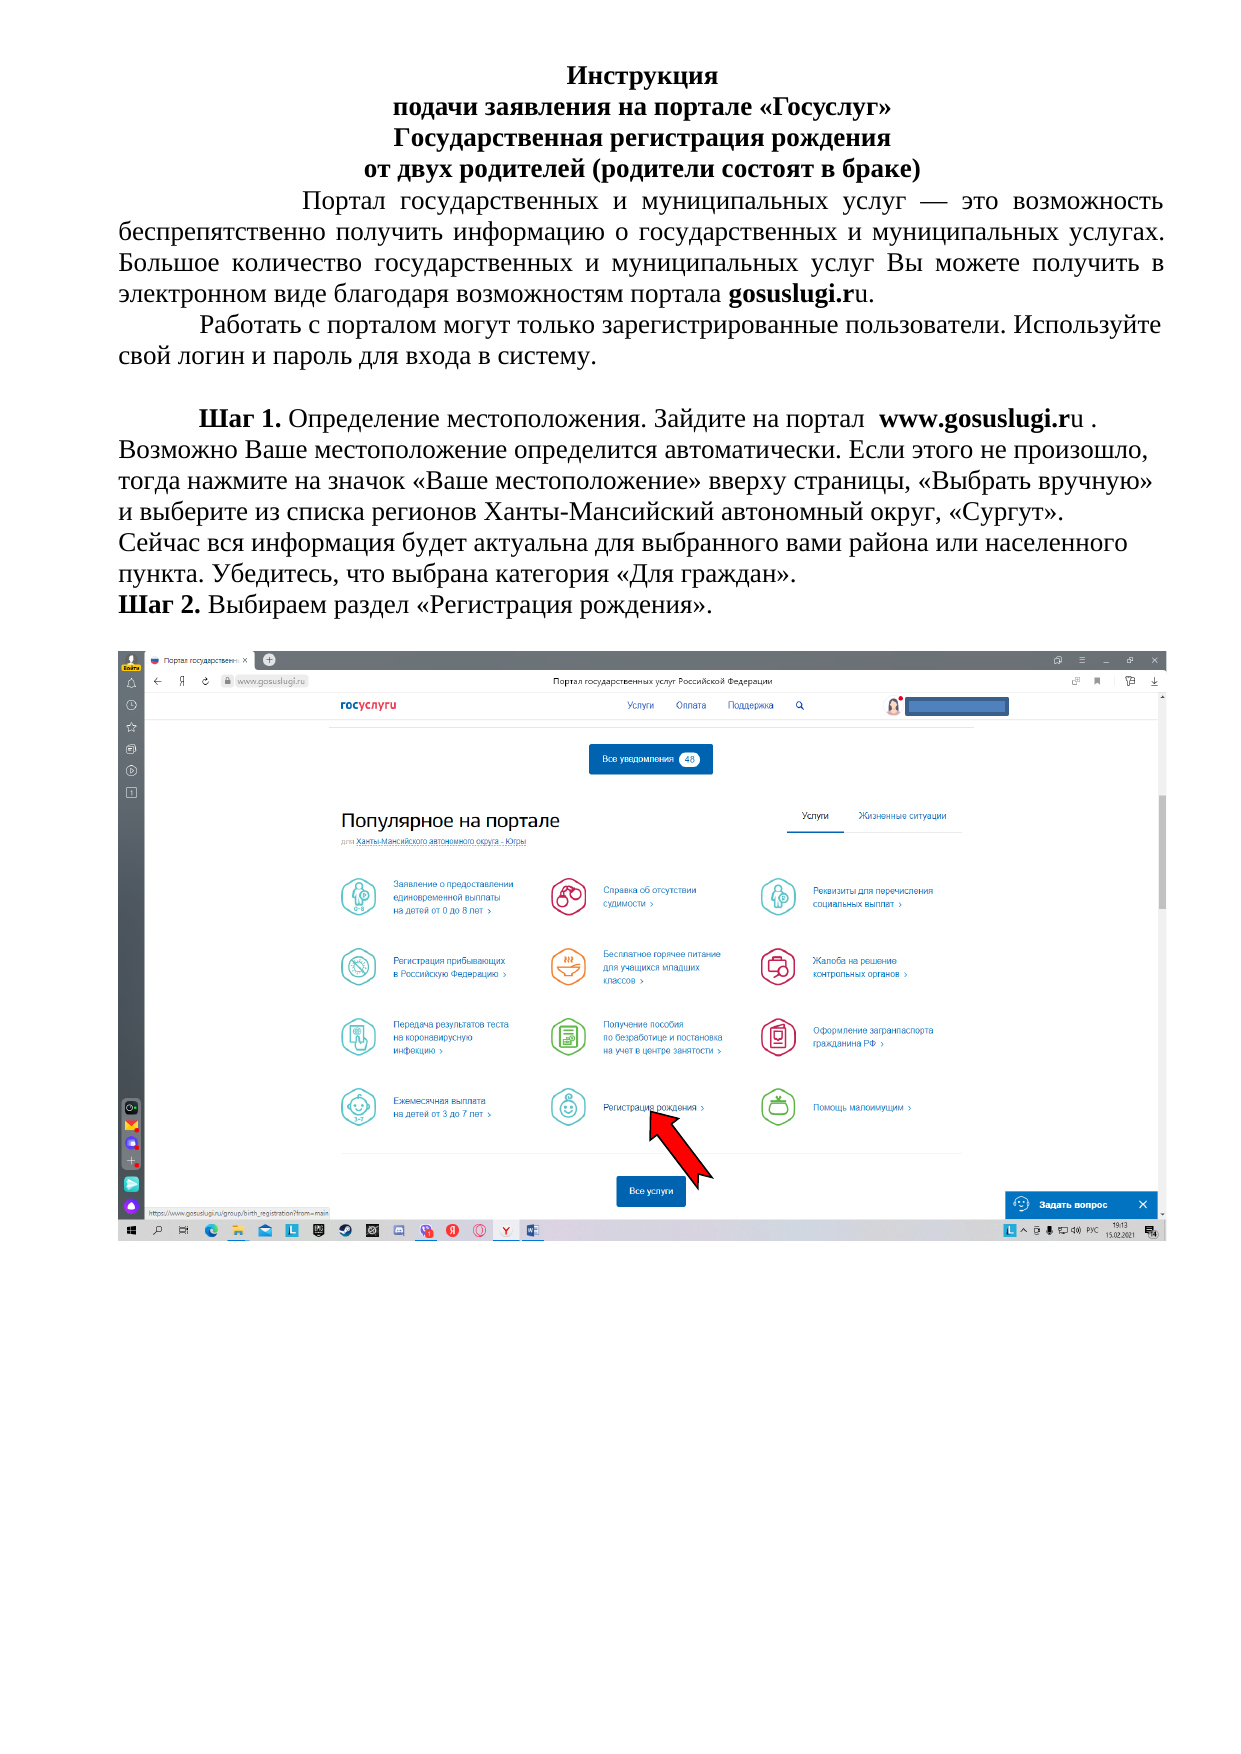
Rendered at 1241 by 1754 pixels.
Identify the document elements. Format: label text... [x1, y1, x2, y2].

text Работать с порталом могут только зарегистрированные пользователи. Используйте свой логин и пароль для входа в систему. [118, 308, 1167, 371]
text Государственная регистрация рождения [118, 121, 1167, 153]
text Шаг 2. Выбираем раздел «Регистрация рождения». [118, 589, 1167, 620]
text подачи заявления на портале «Госуслуг» [118, 90, 1167, 121]
text Инструкция [118, 59, 1167, 90]
text Сейчас вся информация будет актуальна для выбранного вами района или населенного пункта. Убедитесь, что выбрана категория «Для граждан». [118, 526, 1167, 589]
picture [118, 651, 1167, 1241]
text Шаг 1. Определение местоположения. Зайдите на портал www.gosuslugi.ru . Возможно Ваше местоположение определится автоматически. Если этого не произошло, тогда нажмите на значок «Ваше местоположение» вверху страницы, «Выбрать вручную» и выберите из списка регионов Ханты-Мансийский автономный округ, «Сургут». [118, 402, 1167, 526]
text от двух родителей (родители состоят в браке) [118, 153, 1167, 184]
text Портал государственных и муниципальных услуг — это возможность беспрепятственно получить информацию о государственных и муниципальных услугах. Большое количество государственных и муниципальных услуг Вы можете получить в электронном виде благодаря возможностям портала gosuslugi.ru. [118, 184, 1167, 308]
